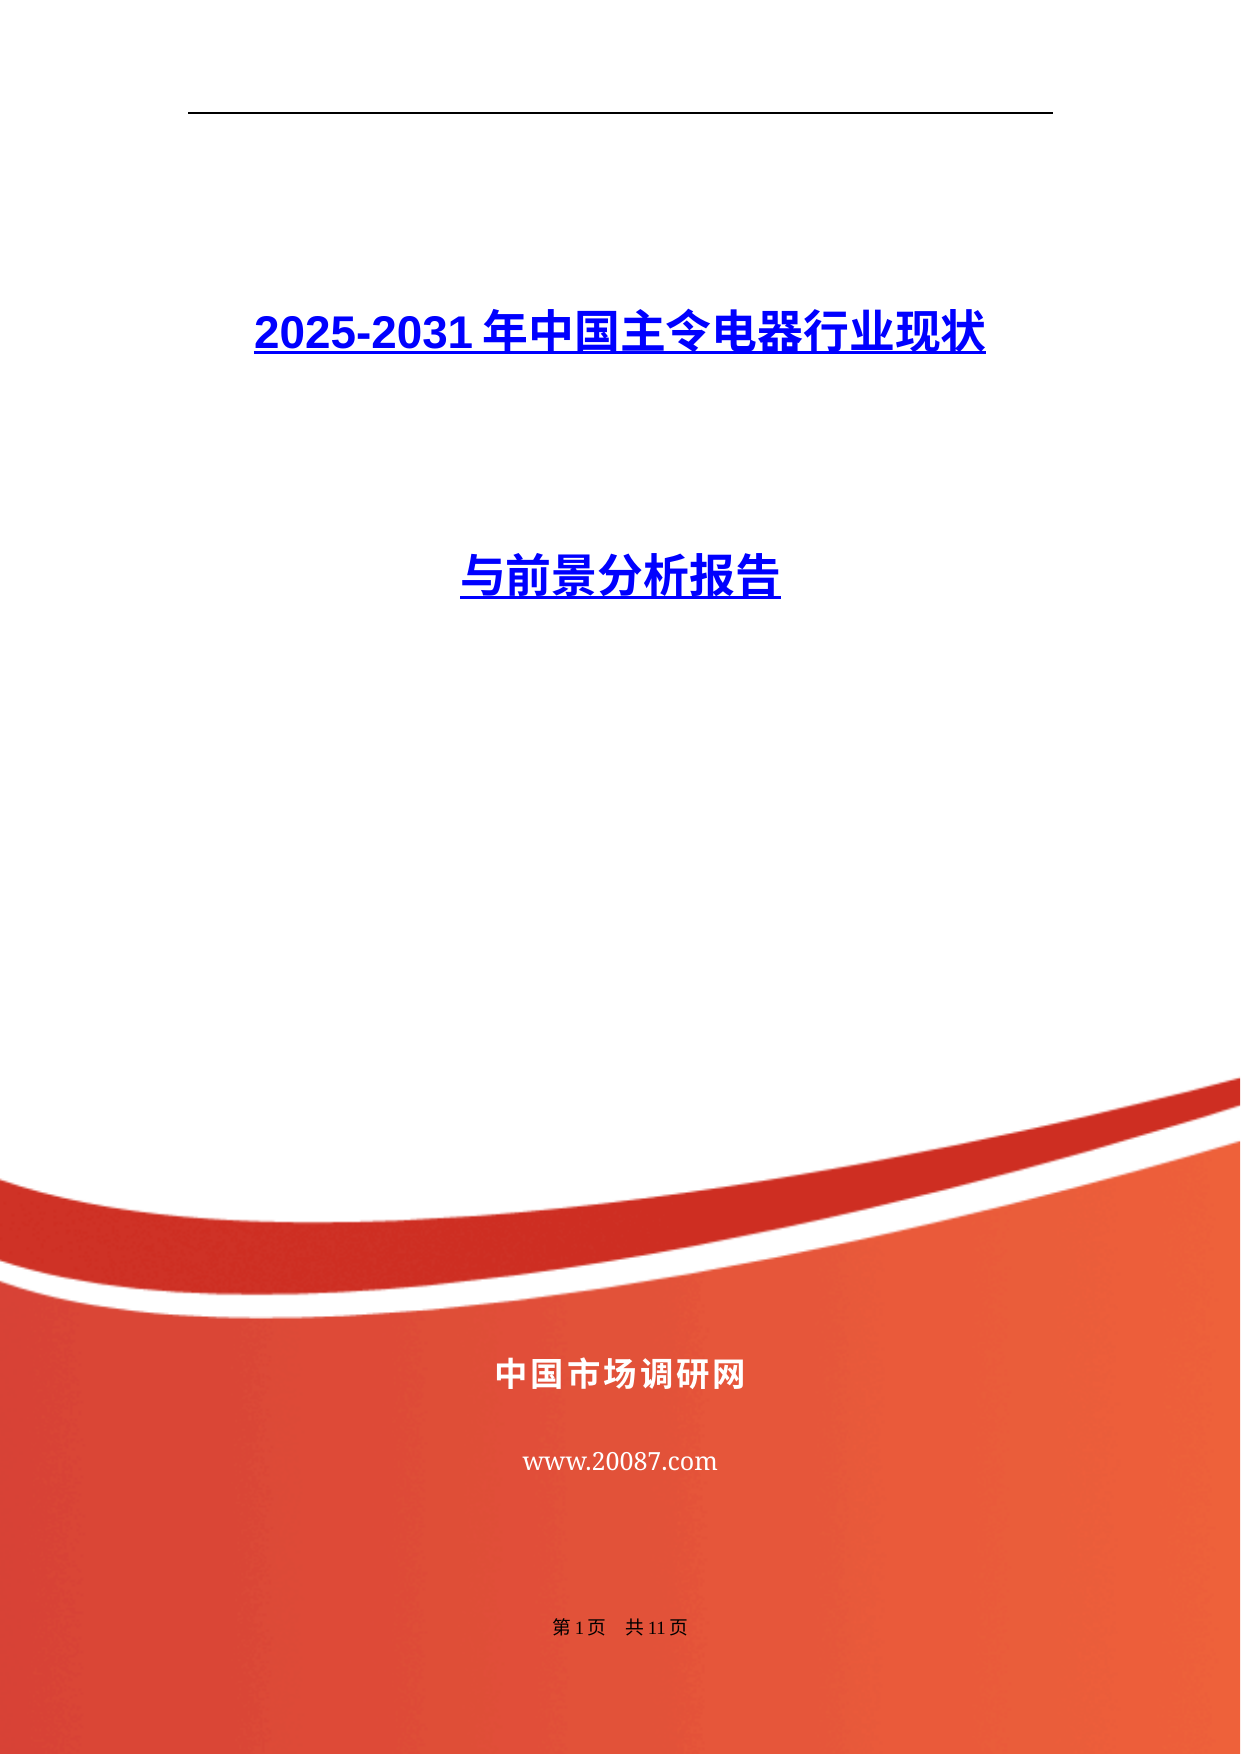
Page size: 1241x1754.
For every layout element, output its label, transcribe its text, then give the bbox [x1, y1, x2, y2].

text www.20087.com [187, 1428, 1053, 1493]
subtitle 中国市场调研网 [187, 1339, 1053, 1404]
table_header 2025-2031年中国主令电器行业现状与前景分析报告 [188, 207, 1053, 773]
picture [0, 1006, 1241, 1754]
